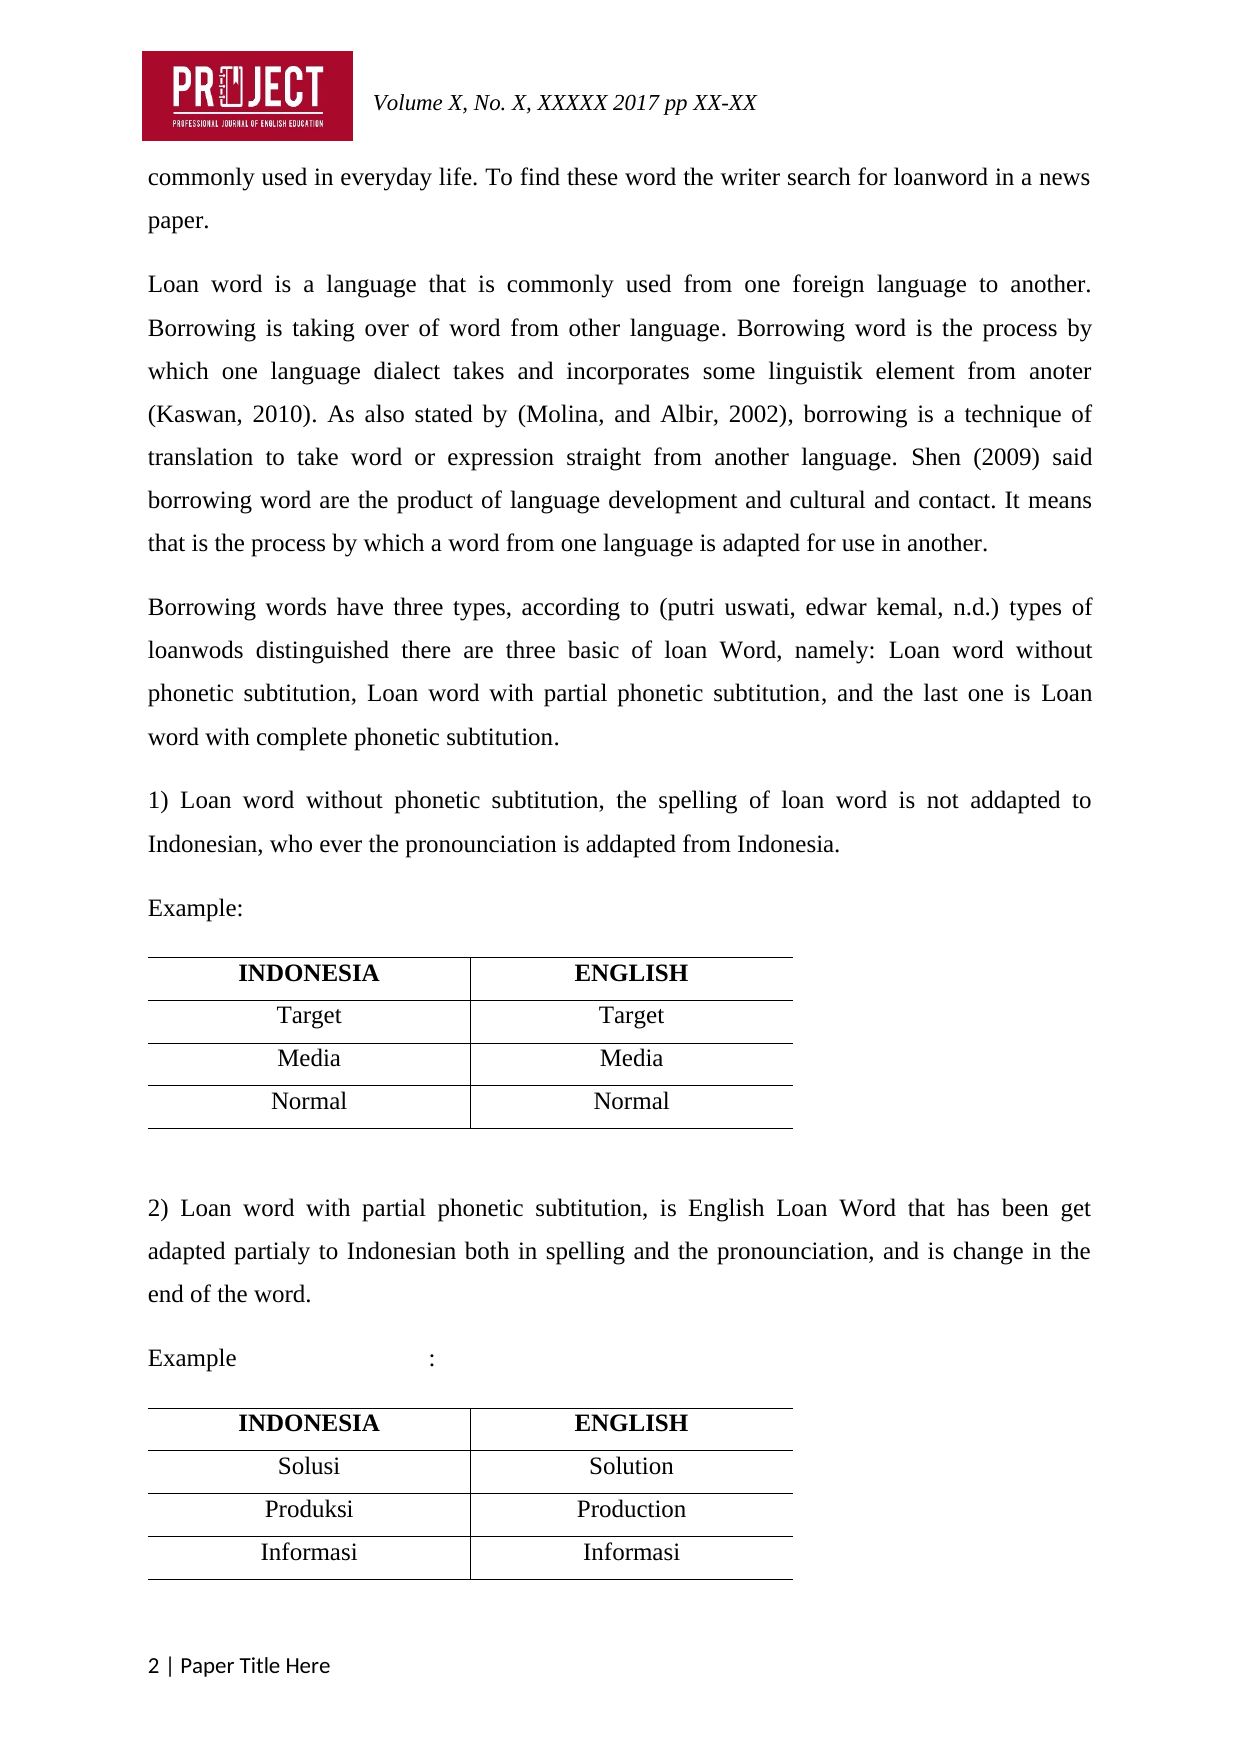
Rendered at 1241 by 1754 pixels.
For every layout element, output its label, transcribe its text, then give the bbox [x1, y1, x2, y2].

table_header ENGLISH [471, 1409, 793, 1450]
table_cell Solution [471, 1451, 793, 1493]
table_cell Informasi [471, 1537, 793, 1579]
text Example : [148, 1343, 1092, 1372]
text Example: [148, 893, 1092, 921]
table_cell Target [471, 1001, 793, 1042]
picture [142, 51, 353, 141]
text 2) Loan word with partial phonetic subtitution, is English Loan Word that has been get adapted partialy to Indonesian both in spelling and the pronounciation, and is change in the end of the word. [148, 1193, 1092, 1308]
table_cell Target [148, 1001, 470, 1042]
table_header INDONESIA [148, 1409, 470, 1450]
table_cell Production [471, 1494, 793, 1536]
table_cell Normal [471, 1086, 793, 1128]
text Loan word is a language that is commonly used from one foreign language to another. Borrowing is taking over of word from other language. Borrowing word is the process by which one language dialect takes and incorporates some linguistik element from anoter (Kaswan, 2010). As also stated by (Molina, and Albir, 2002), borrowing is a technique of translation to take word or expression straight from another language. Shen (2009) said borrowing word are the product of language development and cultural and contact. It means that is the process by which a word from one language is adapted for use in another. [148, 269, 1092, 557]
table_cell Informasi [148, 1537, 470, 1579]
table_header INDONESIA [148, 958, 470, 999]
table_cell Media [471, 1044, 793, 1085]
table_cell Media [148, 1044, 470, 1085]
text 1) Loan word without phonetic subtitution, the spelling of loan word is not addapted to Indonesian, who ever the pronounciation is addapted from Indonesia. [148, 786, 1092, 857]
table_cell Normal [148, 1086, 470, 1128]
table_cell Produksi [148, 1494, 470, 1536]
text Borrowing words have three types, according to (putri uswati, edwar kemal, n.d.) types of loanwods distinguished there are three basic of loan Word, namely: Loan word without phonetic subtitution, Loan word with partial phonetic subtitution, and the last one is Loan word with complete phonetic subtitution. [148, 592, 1092, 750]
table_header ENGLISH [471, 958, 793, 999]
table_cell Solusi [148, 1451, 470, 1493]
